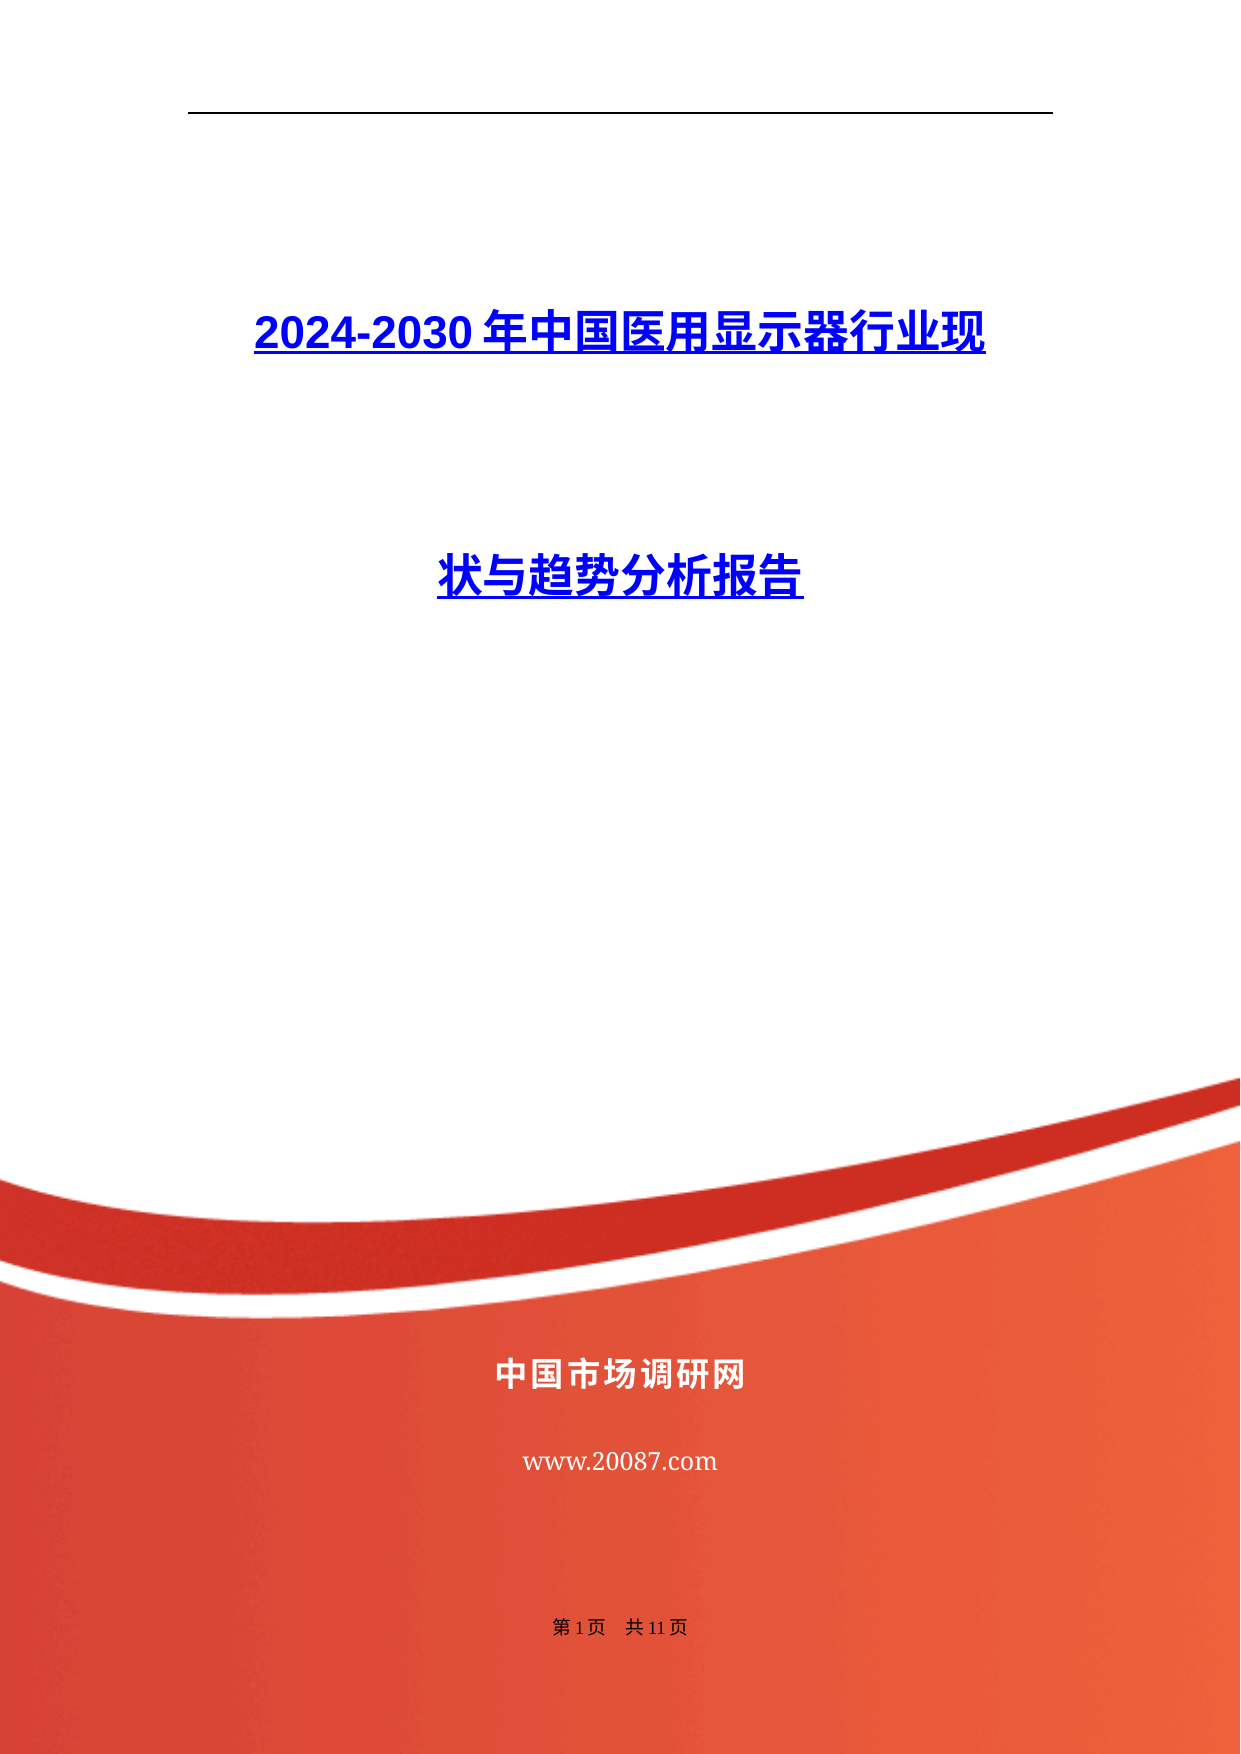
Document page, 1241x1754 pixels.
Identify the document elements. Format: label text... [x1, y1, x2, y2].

text www.20087.com [187, 1428, 1053, 1493]
picture [0, 1006, 1241, 1754]
table_header 2024-2030年中国医用显示器行业现状与趋势分析报告 [188, 207, 1053, 773]
subtitle 中国市场调研网 [187, 1339, 1053, 1404]
